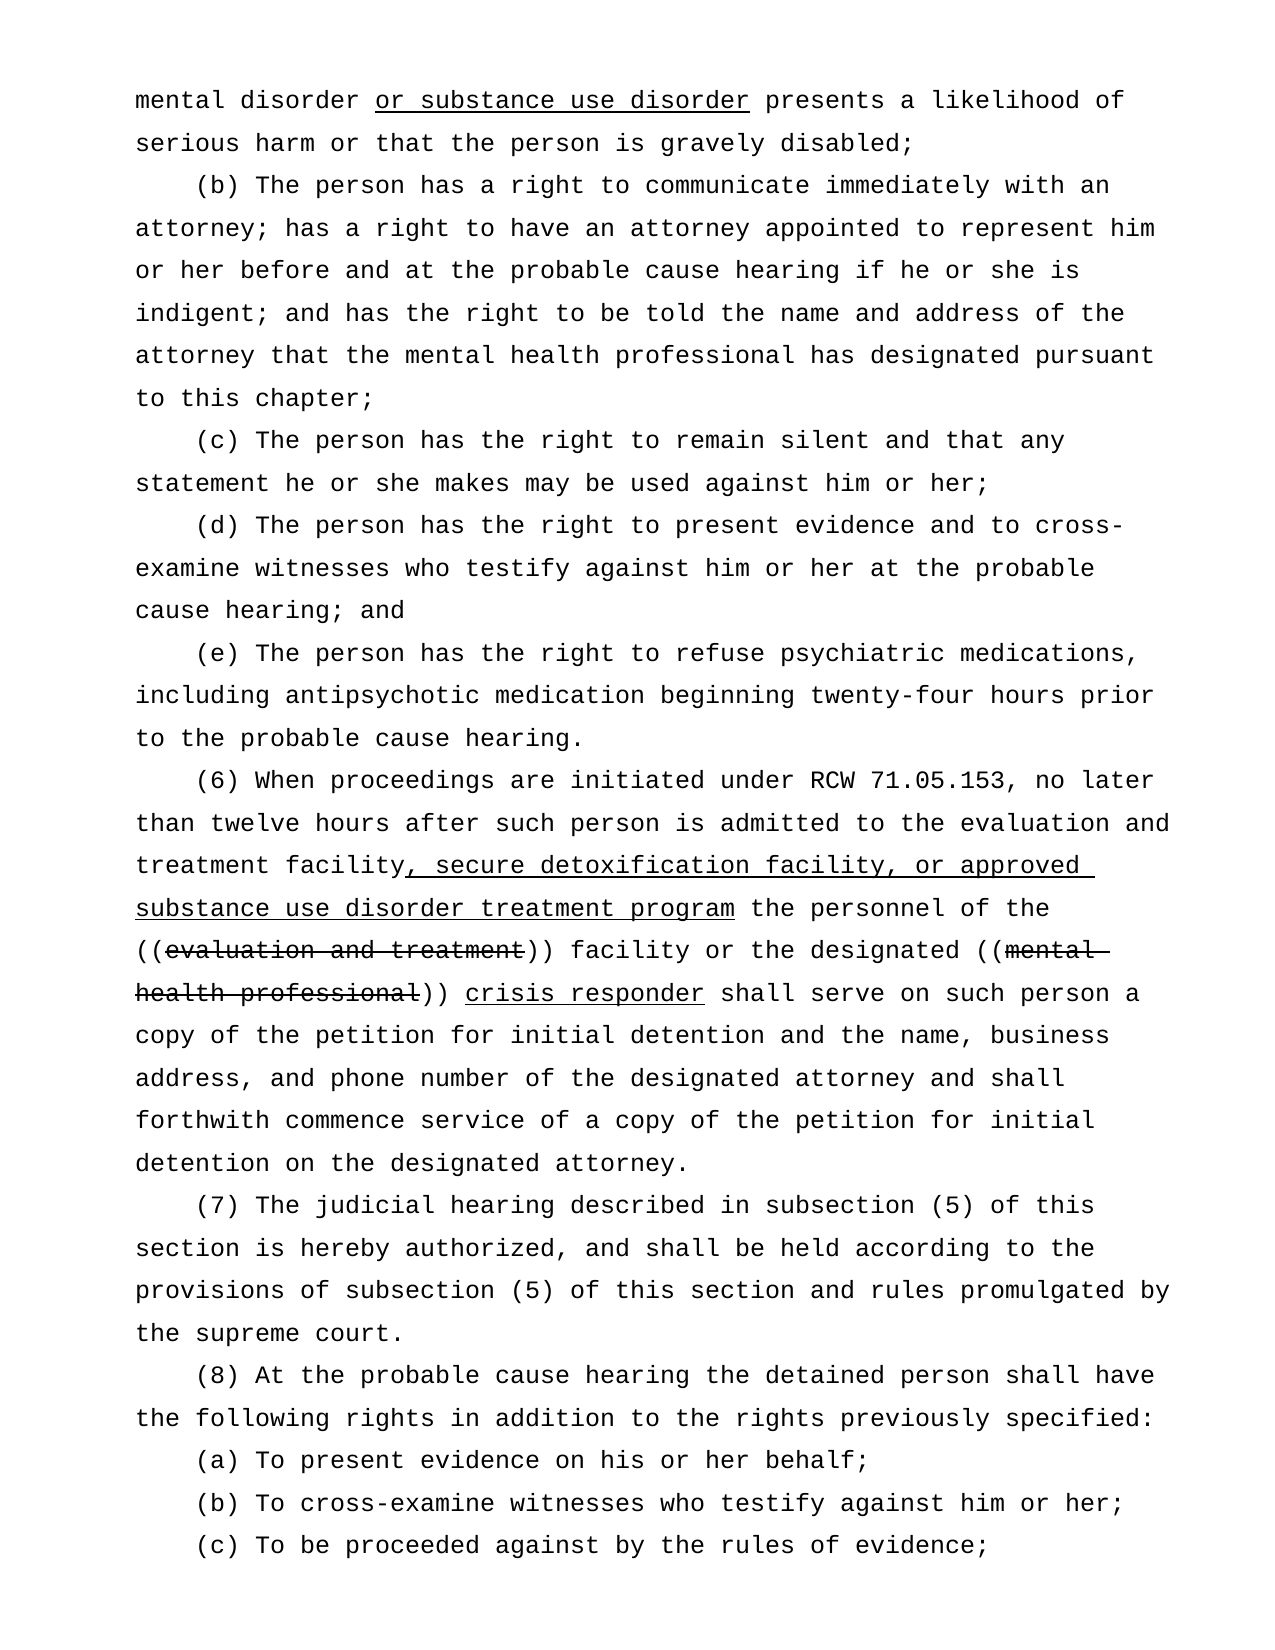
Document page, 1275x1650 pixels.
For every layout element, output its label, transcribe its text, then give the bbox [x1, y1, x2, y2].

text (c) To be proceeded against by the rules of evidence; [135, 1520, 1170, 1562]
text (e) The person has the right to refuse psychiatric medications, including antipsychotic medication beginning twenty-four hours prior to the probable cause hearing. [135, 627, 1170, 755]
text (a) To present evidence on his or her behalf; [135, 1435, 1170, 1477]
text (d) The person has the right to present evidence and to cross-examine witnesses who testify against him or her at the probable cause hearing; and [135, 500, 1170, 627]
text (8) At the probable cause hearing the detained person shall have the following rights in addition to the rights previously specified: [135, 1350, 1170, 1435]
text (c) The person has the right to remain silent and that any statement he or she makes may be used against him or her; [135, 415, 1170, 500]
text (6) When proceedings are initiated under RCW 71.05.153, no later than twelve hours after such person is admitted to the evaluation and treatment facility, secure detoxification facility, or approved substance use disorder treatment program the personnel of the ((evaluation and treatment)) facility or the designated ((mental health professional)) crisis responder shall serve on such person a copy of the petition for initial detention and the name, business address, and phone number of the designated attorney and shall forthwith commence service of a copy of the petition for initial detention on the designated attorney. [135, 755, 1170, 1180]
text (b) To cross-examine witnesses who testify against him or her; [135, 1477, 1170, 1520]
text (b) The person has a right to communicate immediately with an attorney; has a right to have an attorney appointed to represent him or her before and at the probable cause hearing if he or she is indigent; and has the right to be told the name and address of the attorney that the mental health professional has designated pursuant to this chapter; [135, 160, 1170, 415]
text (7) The judicial hearing described in subsection (5) of this section is hereby authorized, and shall be held according to the provisions of subsection (5) of this section and rules promulgated by the supreme court. [135, 1180, 1170, 1350]
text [135, 75, 1170, 160]
